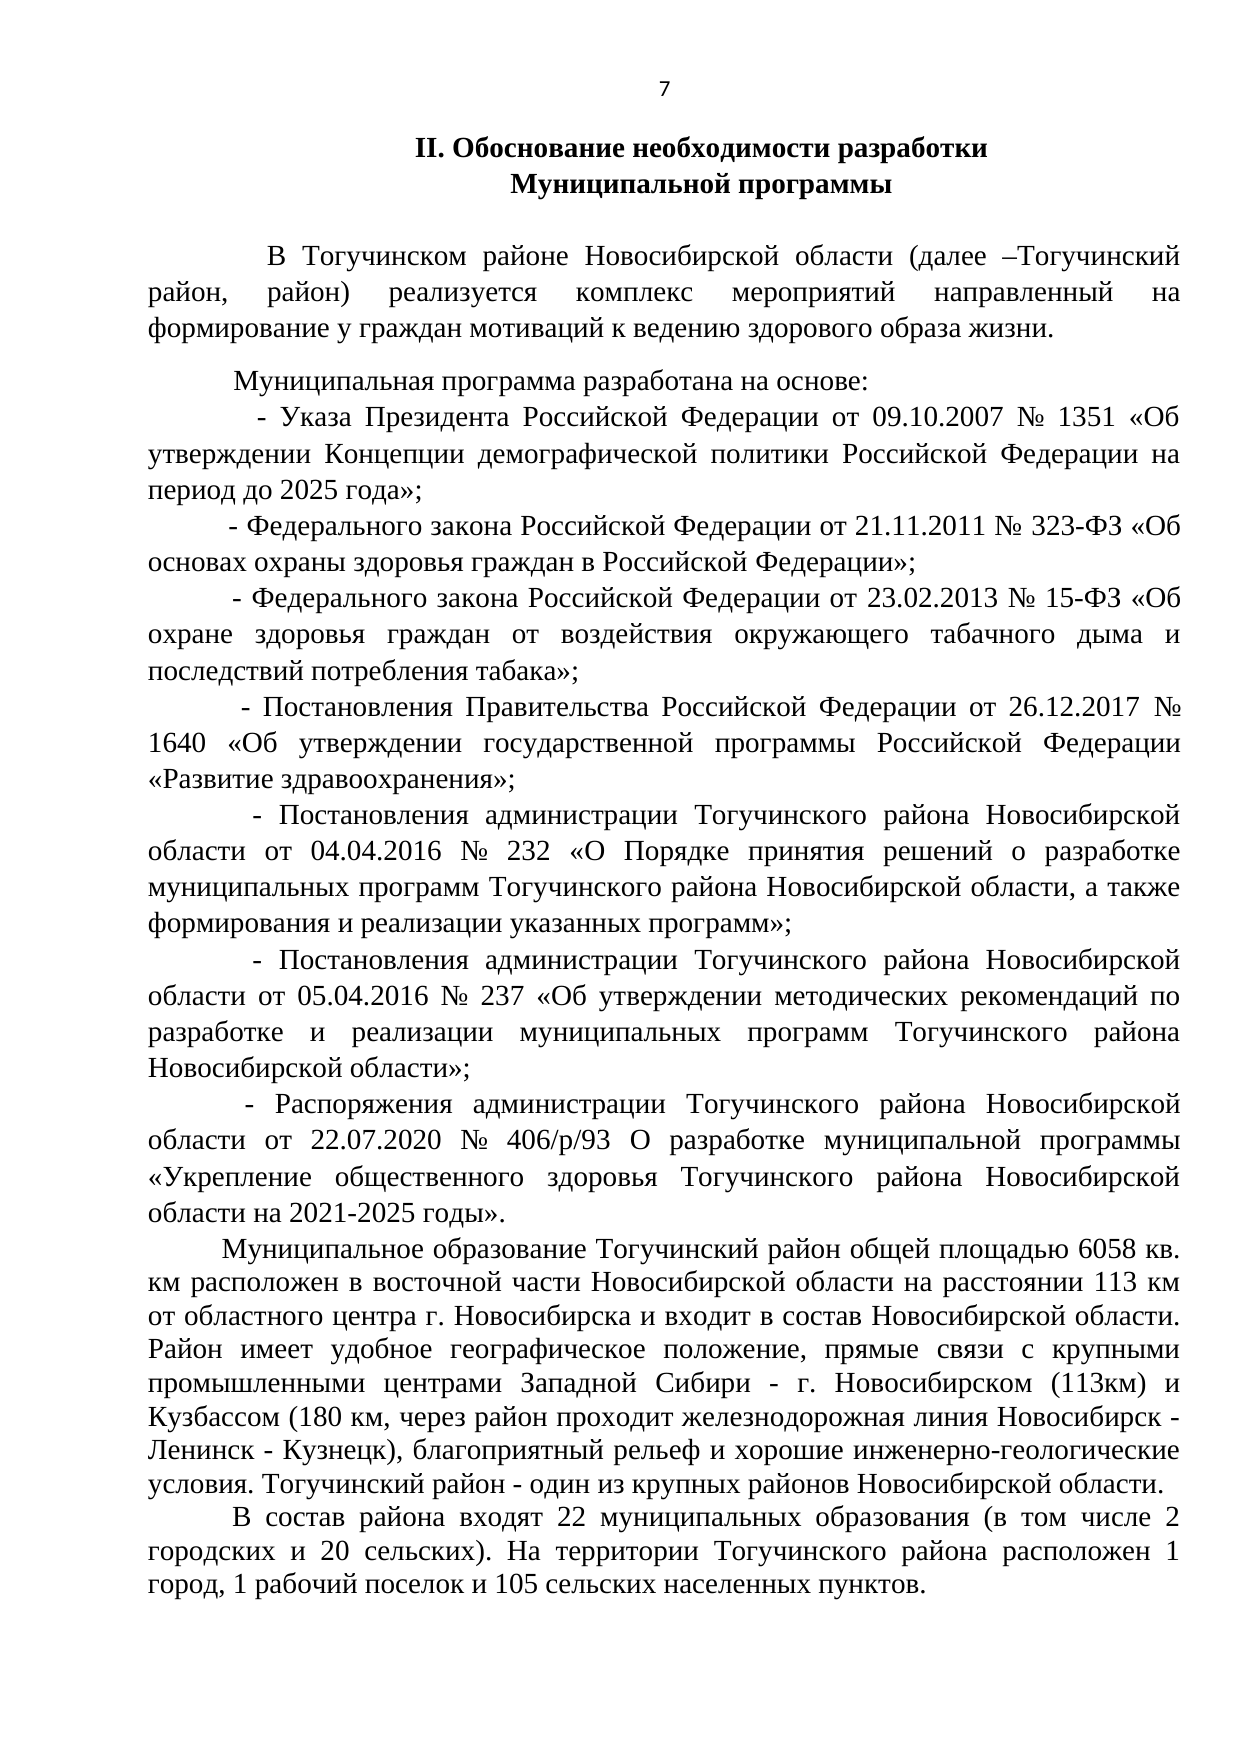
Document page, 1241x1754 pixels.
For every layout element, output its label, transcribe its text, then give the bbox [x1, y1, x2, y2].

text В состав района входят 22 муниципальных образования (в том числе 2 городских и 20 сельских). На территории Тогучинского района расположен 1 город, 1 рабочий поселок и 105 сельских населенных пунктов. [148, 1499, 1181, 1600]
text - Указа Президента Российской Федерации от 09.10.2007 № 1351 «Об утверждении Концепции демографической политики Российской Федерации на период до 2025 года»; [148, 399, 1181, 505]
text В Тогучинском районе Новосибирской области (далее –Тогучинский район, район) реализуется комплекс мероприятий направленный на формирование у граждан мотиваций к ведению здорового образа жизни. [148, 238, 1181, 344]
text - Распоряжения администрации Тогучинского района Новосибирской области от 22.07.2020 № 406/р/93 О разработке муниципальной программы «Укрепление общественного здоровья Тогучинского района Новосибирской области на 2021-2025 годы». [148, 1086, 1181, 1228]
text Муниципальное образование Тогучинский район общей площадью 6058 кв. км расположен в восточной части Новосибирской области на расстоянии 113 км от областного центра г. Новосибирска и входит в состав Новосибирской области. Район имеет удобное географическое положение, прямые связи с крупными промышленными центрами Западной Сибири - г. Новосибирском (113км) и Кузбассом (180 км, через район проходит железнодорожная линия Новосибирск - Ленинск - Кузнецк), благоприятный рельеф и хорошие инженерно-геологические условия. Тогучинский район - один из крупных районов Новосибирской области. [148, 1231, 1181, 1499]
text Муниципальной программы [148, 166, 1181, 199]
text - Федерального закона Российской Федерации от 21.11.2011 № 323-ФЗ «Об основах охраны здоровья граждан в Российской Федерации»; [148, 508, 1181, 578]
text Муниципальная программа разработана на основе: [148, 363, 1181, 397]
text - Постановления администрации Тогучинского района Новосибирской области от 04.04.2016 № 232 «О Порядке принятия решений о разработке муниципальных программ Тогучинского района Новосибирской области, а также формирования и реализации указанных программ»; [148, 797, 1181, 939]
text - Федерального закона Российской Федерации от 23.02.2013 № 15-ФЗ «Об охране здоровья граждан от воздействия окружающего табачного дыма и последствий потребления табака»; [148, 580, 1181, 686]
text - Постановления администрации Тогучинского района Новосибирской области от 05.04.2016 № 237 «Об утверждении методических рекомендаций по разработке и реализации муниципальных программ Тогучинского района Новосибирской области»; [148, 942, 1181, 1084]
text - Постановления Правительства Российской Федерации от 26.12.2017 № 1640 «Об утверждении государственной программы Российской Федерации «Развитие здравоохранения»; [148, 689, 1181, 794]
text II. Обоснование необходимости разработки [148, 130, 1181, 163]
